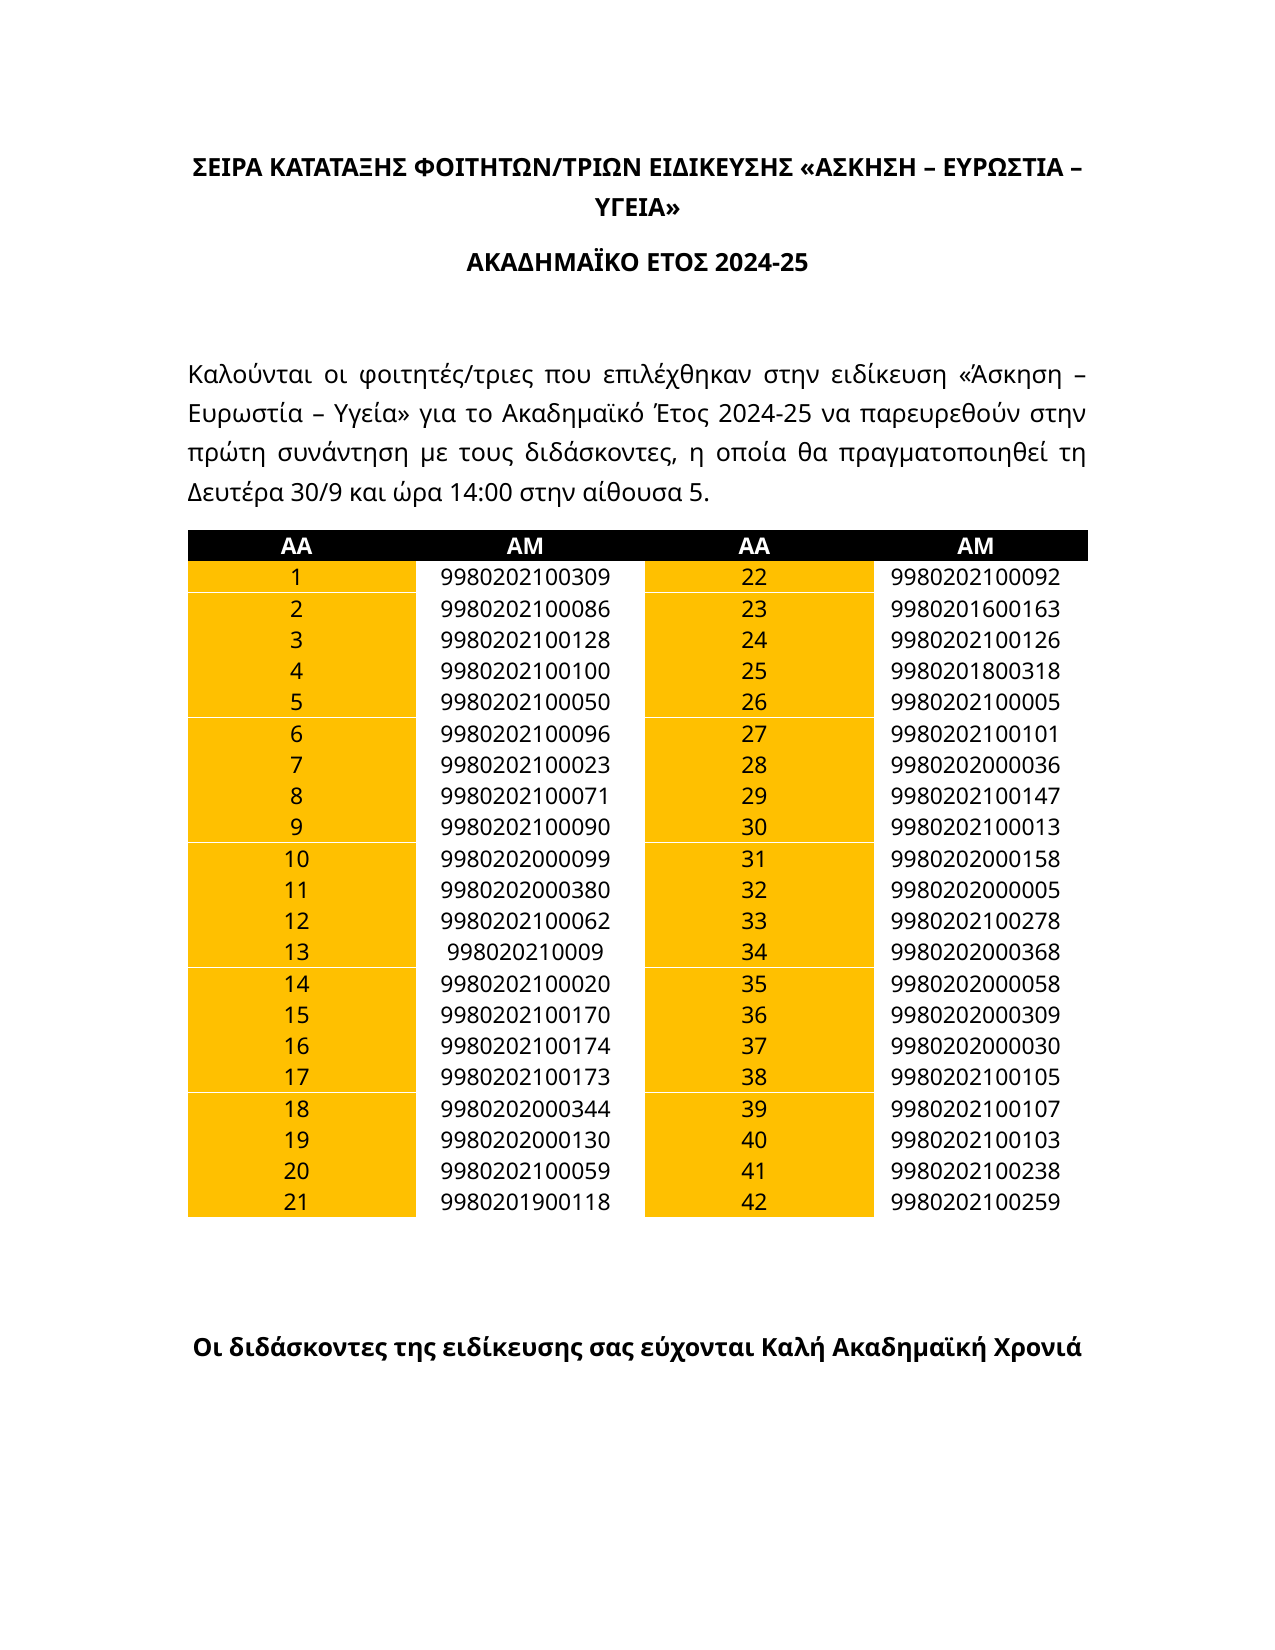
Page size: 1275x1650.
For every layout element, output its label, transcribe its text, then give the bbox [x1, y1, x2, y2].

table_cell 9980202100096 [416, 718, 645, 749]
table_cell 8 [188, 780, 416, 811]
table_cell 26 [645, 686, 874, 717]
table_header ΑΑ [645, 530, 874, 561]
table_cell 38 [645, 1061, 874, 1092]
table_cell 2 [188, 593, 416, 624]
table_cell 5 [188, 686, 416, 717]
text Καλούνται οι φοιτητές/τριες που επιλέχθηκαν στην ειδίκευση «Άσκηση – Ευρωστία – Υγεία» για το Ακαδημαϊκό Έτος 2024-25 να παρευρεθούν στην πρώτη συνάντηση με τους διδάσκοντες, η οποία θα πραγματοποιηθεί τη Δευτέρα 30/9 και ώρα 14:00 στην αίθουσα 5. [187, 357, 1087, 508]
table_cell 9980202100023 [416, 749, 645, 780]
table_cell 41 [645, 1155, 874, 1186]
table_cell 25 [645, 655, 874, 686]
table_header ΑΜ [874, 530, 1088, 561]
table_cell 9980201800318 [874, 655, 1088, 686]
table_cell 35 [645, 968, 874, 999]
table_cell 22 [645, 561, 874, 592]
table_cell 24 [645, 624, 874, 655]
text Οι διδάσκοντες της ειδίκευσης σας εύχονται Καλή Ακαδημαϊκή Χρονιά [187, 1329, 1087, 1363]
table_cell 42 [645, 1186, 874, 1217]
table_cell 15 [188, 999, 416, 1030]
table_cell 9980202000158 [874, 843, 1088, 874]
table_cell 9980202100101 [874, 718, 1088, 749]
table_cell 9980202100100 [416, 655, 645, 686]
table_cell 9980202100090 [416, 811, 645, 842]
table_cell 36 [645, 999, 874, 1030]
text ΑΚΑΔΗΜΑΪΚΟ ΕΤΟΣ 2024-25 [187, 245, 1087, 279]
table_cell 9980202100020 [416, 968, 645, 999]
table_cell 30 [645, 811, 874, 842]
table_cell 18 [188, 1093, 416, 1124]
table_cell 9980202100147 [874, 780, 1088, 811]
table_cell 9980202100128 [416, 624, 645, 655]
table_cell 12 [188, 905, 416, 936]
table_cell 9980202000309 [874, 999, 1088, 1030]
table_cell 9980202000099 [416, 843, 645, 874]
table_cell 9980202100170 [416, 999, 645, 1030]
table_cell 9980202100259 [874, 1186, 1088, 1217]
table_cell 21 [188, 1186, 416, 1217]
table_cell 9980202100050 [416, 686, 645, 717]
table_cell 9 [188, 811, 416, 842]
table_cell 16 [188, 1030, 416, 1061]
table_cell 9980202000036 [874, 749, 1088, 780]
table_cell 9980202100278 [874, 905, 1088, 936]
table_cell 7 [188, 749, 416, 780]
table_cell 9980202000005 [874, 874, 1088, 905]
table_cell 28 [645, 749, 874, 780]
table_cell 998020210009 [416, 936, 645, 967]
table_cell 9980202100059 [416, 1155, 645, 1186]
table_header ΑΜ [416, 530, 645, 561]
table_cell 9980202100174 [416, 1030, 645, 1061]
table_header ΑΑ [188, 530, 416, 561]
table_cell 9980202100173 [416, 1061, 645, 1092]
table_cell 33 [645, 905, 874, 936]
table_cell 14 [188, 968, 416, 999]
table_cell 9980201900118 [416, 1186, 645, 1217]
table_cell 9980202000030 [874, 1030, 1088, 1061]
table_cell 9980202100005 [874, 686, 1088, 717]
table_cell 13 [188, 936, 416, 967]
table_cell 39 [645, 1093, 874, 1124]
table_cell 40 [645, 1124, 874, 1155]
table_cell 9980202000368 [874, 936, 1088, 967]
table_cell 9980202100107 [874, 1093, 1088, 1124]
table_cell 9980202100126 [874, 624, 1088, 655]
table_cell 9980202100062 [416, 905, 645, 936]
table_cell 11 [188, 874, 416, 905]
text ΣΕΙΡΑ ΚΑΤΑΤΑΞΗΣ ΦΟΙΤΗΤΩΝ/ΤΡΙΩΝ ΕΙΔΙΚΕΥΣΗΣ «ΑΣΚΗΣΗ – ΕΥΡΩΣΤΙΑ – ΥΓΕΙΑ» [187, 150, 1087, 223]
table_cell 37 [645, 1030, 874, 1061]
table_cell 10 [188, 843, 416, 874]
table_cell 9980202000058 [874, 968, 1088, 999]
table_cell 9980202100013 [874, 811, 1088, 842]
table_cell 4 [188, 655, 416, 686]
table_cell 9980202000130 [416, 1124, 645, 1155]
table_cell 1 [188, 561, 416, 592]
table_cell 9980202100238 [874, 1155, 1088, 1186]
table_cell 32 [645, 874, 874, 905]
table_cell 9980202000344 [416, 1093, 645, 1124]
table_cell 17 [188, 1061, 416, 1092]
table_cell 9980202100086 [416, 593, 645, 624]
table_cell 23 [645, 593, 874, 624]
table_cell 9980201600163 [874, 593, 1088, 624]
table_cell 6 [188, 718, 416, 749]
table_cell 9980202100103 [874, 1124, 1088, 1155]
table_cell 3 [188, 624, 416, 655]
table_cell 29 [645, 780, 874, 811]
table_cell 34 [645, 936, 874, 967]
table_cell 9980202100071 [416, 780, 645, 811]
table_cell 19 [188, 1124, 416, 1155]
table_cell 27 [645, 718, 874, 749]
table_cell 20 [188, 1155, 416, 1186]
table_cell 9980202100309 [416, 561, 645, 592]
table_cell 9980202000380 [416, 874, 645, 905]
table_cell 9980202100092 [874, 561, 1088, 592]
table_cell 31 [645, 843, 874, 874]
table_cell 9980202100105 [874, 1061, 1088, 1092]
